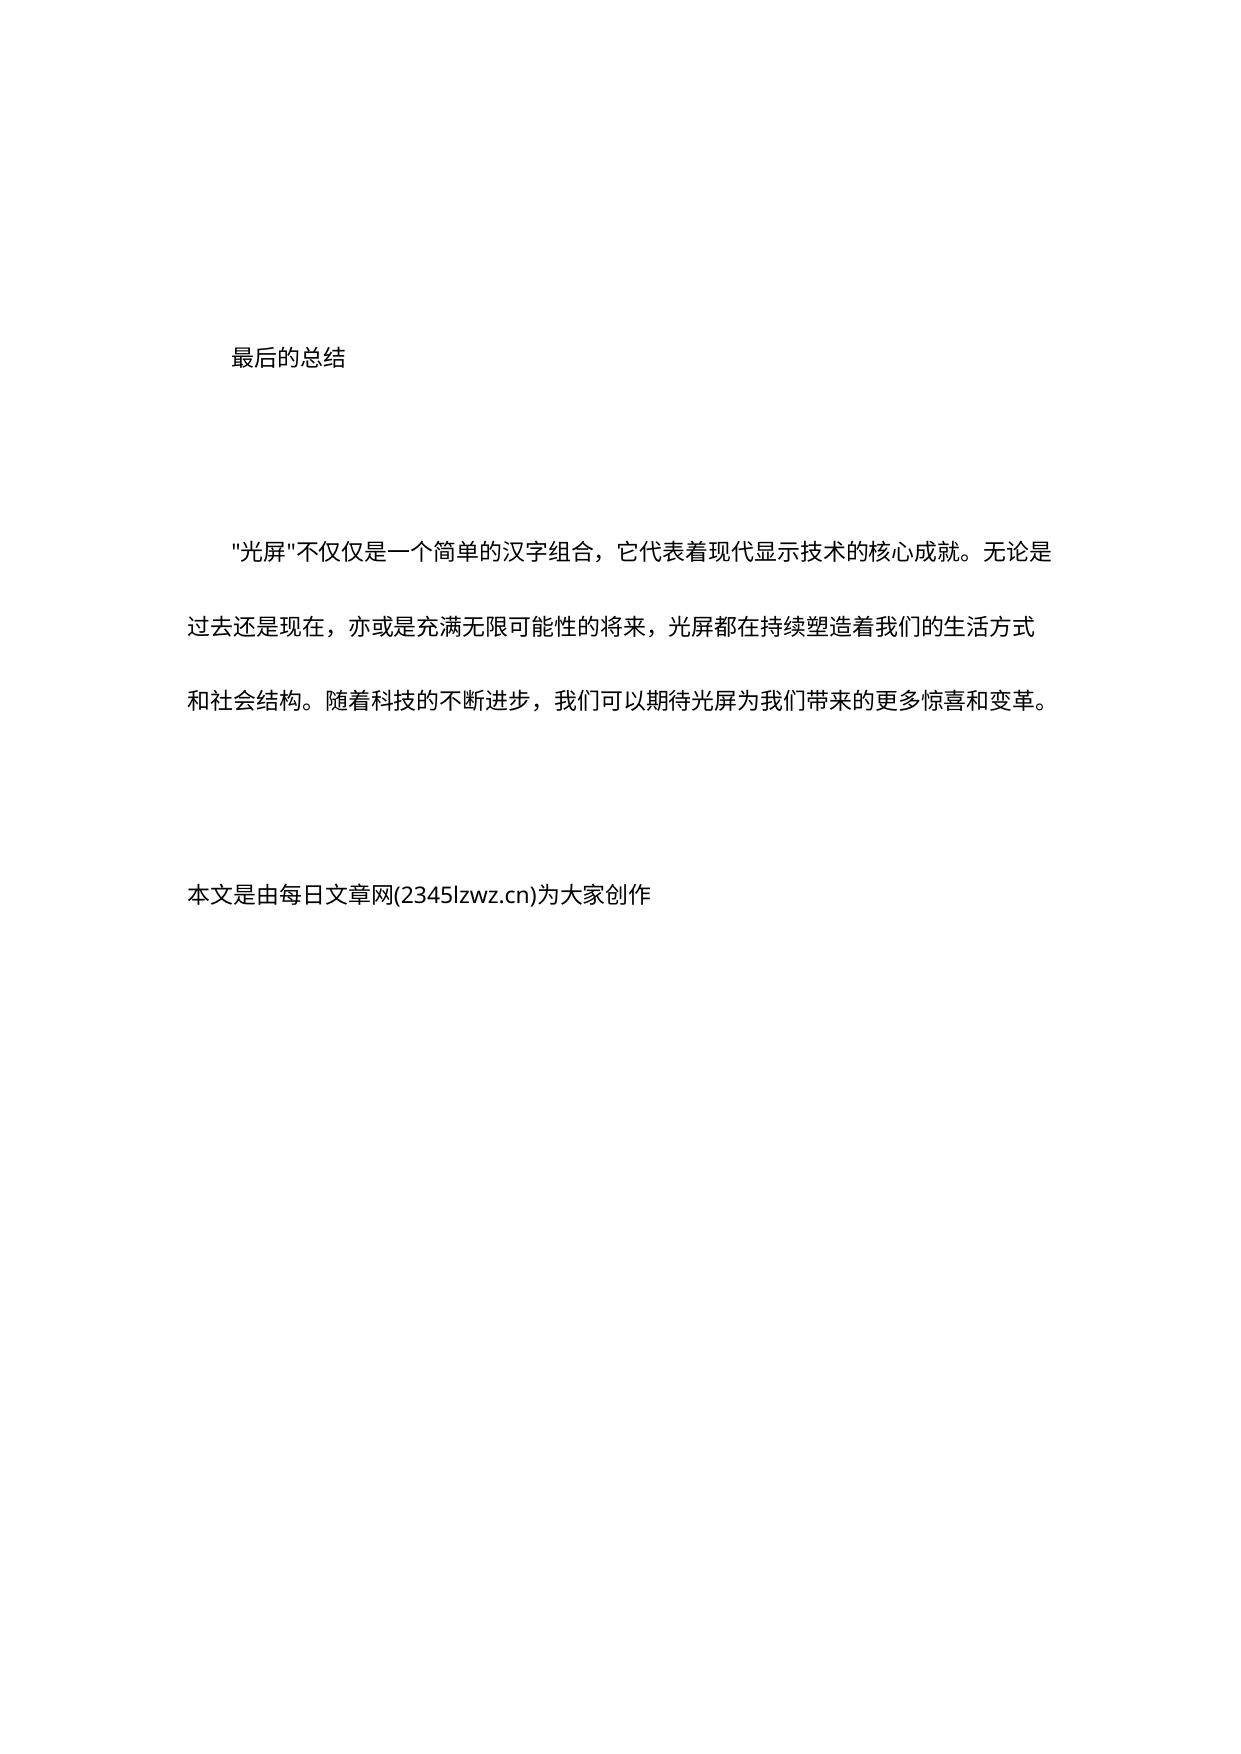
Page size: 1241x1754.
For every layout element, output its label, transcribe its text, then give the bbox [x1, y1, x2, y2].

text "光屏"不仅仅是一个简单的汉字组合，它代表着现代显示技术的核心成就。无论是过去还是现在，亦或是充满无限可能性的将来，光屏都在持续塑造着我们的生活方式和社会结构。随着科技的不断进步，我们可以期待光屏为我们带来的更多惊喜和变革。 [187, 518, 1053, 732]
text 本文是由每日文章网(2345lzwz.cn)为大家创作 [187, 862, 1053, 927]
text 最后的总结 [187, 323, 1053, 388]
